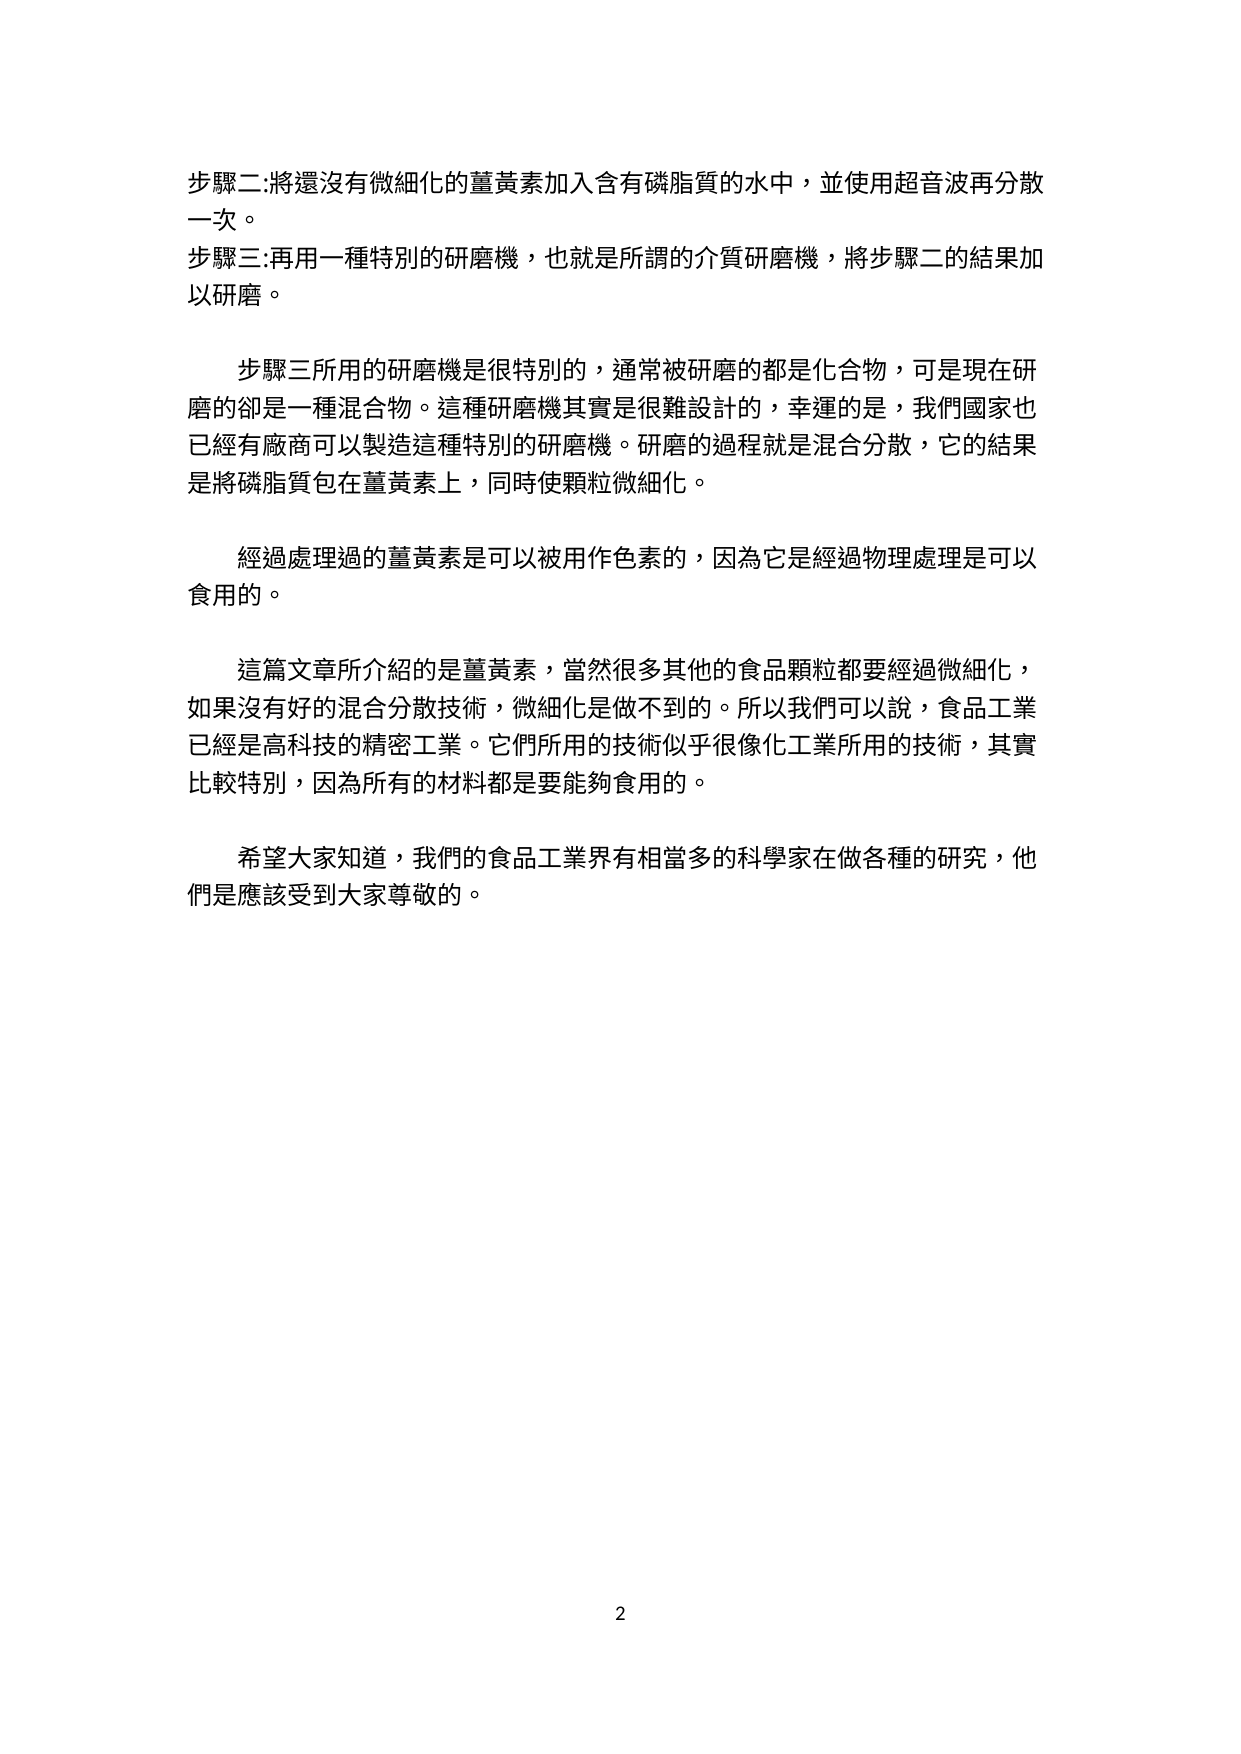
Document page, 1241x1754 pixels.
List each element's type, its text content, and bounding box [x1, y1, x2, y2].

text 步驟三所用的研磨機是很特別的，通常被研磨的都是化合物，可是現在研磨的卻是一種混合物。這種研磨機其實是很難設計的，幸運的是，我們國家也已經有廠商可以製造這種特別的研磨機。研磨的過程就是混合分散，它的結果是將磷脂質包在薑黃素上，同時使顆粒微細化。 [187, 350, 1053, 500]
text 這篇文章所介紹的是薑黃素，當然很多其他的食品顆粒都要經過微細化，如果沒有好的混合分散技術，微細化是做不到的。所以我們可以說，食品工業已經是高科技的精密工業。它們所用的技術似乎很像化工業所用的技術，其實比較特別，因為所有的材料都是要能夠食用的。 [187, 650, 1053, 800]
text 經過處理過的薑黃素是可以被用作色素的，因為它是經過物理處理是可以食用的。 [187, 537, 1053, 612]
text 步驟三:再用一種特別的研磨機，也就是所謂的介質研磨機，將步驟二的結果加以研磨。 [187, 237, 1053, 312]
text 希望大家知道，我們的食品工業界有相當多的科學家在做各種的研究，他們是應該受到大家尊敬的。 [187, 837, 1053, 912]
text 步驟二:將還沒有微細化的薑黃素加入含有磷脂質的水中，並使用超音波再分散一次。 [187, 162, 1053, 237]
